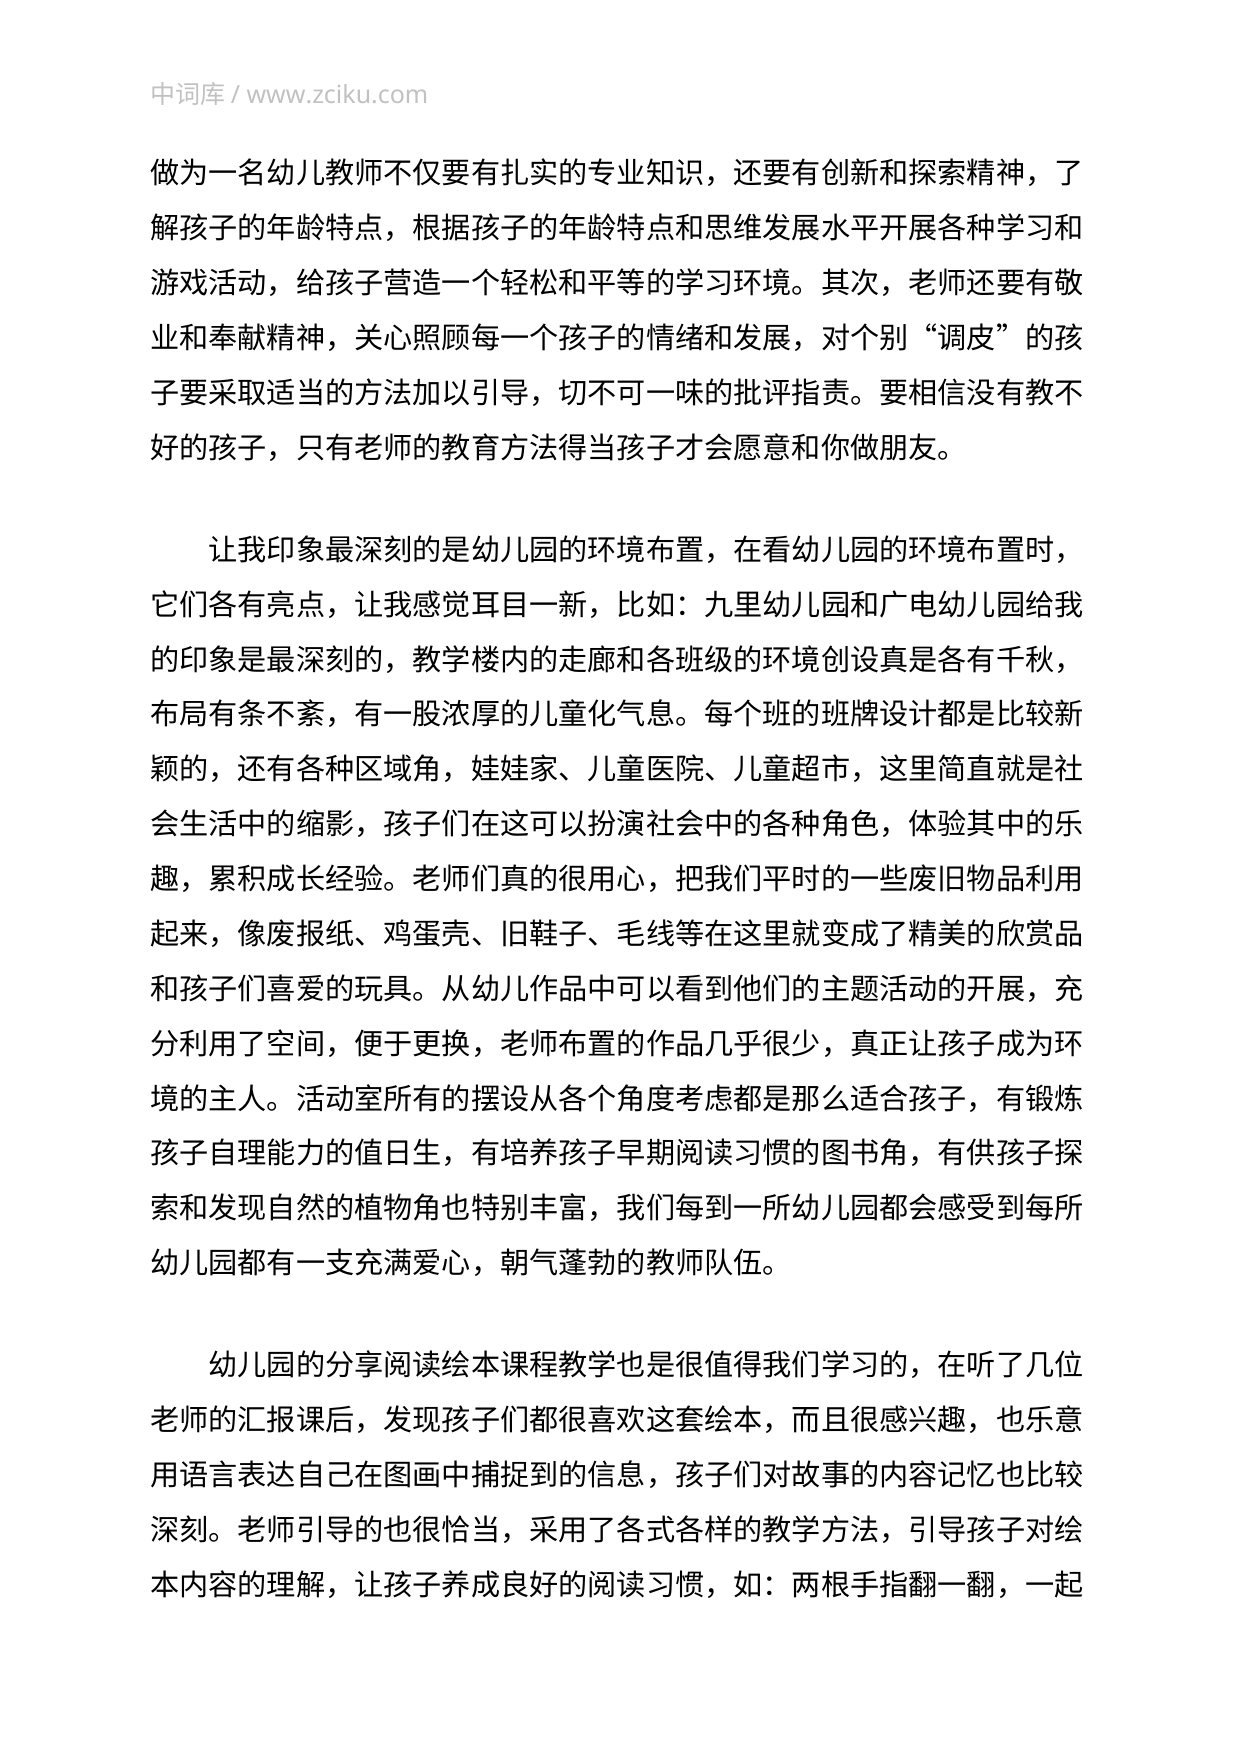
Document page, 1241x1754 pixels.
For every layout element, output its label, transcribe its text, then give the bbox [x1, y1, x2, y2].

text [150, 150, 1090, 467]
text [150, 1342, 1090, 1603]
text 让我印象最深刻的是幼儿园的环境布置，在看幼儿园的环境布置时，它们各有亮点，让我感觉耳目一新，比如：九里幼儿园和广电幼儿园给我的印象是最深刻的，教学楼内的走廊和各班级的环境创设真是各有千秋，布局有条不紊，有一股浓厚的儿童化气息。每个班的班牌设计都是比较新颖的，还有各种区域角，娃娃家、儿童医院、儿童超市，这里简直就是社会生活中的缩影，孩子们在这可以扮演社会中的各种角色，体验其中的乐趣，累积成长经验。老师们真的很用心，把我们平时的一些废旧物品利用起来，像废报纸、鸡蛋壳、旧鞋子、毛线等在这里就变成了精美的欣赏品和孩子们喜爱的玩具。从幼儿作品中可以看到他们的主题活动的开展，充分利用了空间，便于更换，老师布置的作品几乎很少，真正让孩子成为环境的主人。活动室所有的摆设从各个角度考虑都是那么适合孩子，有锻炼孩子自理能力的值日生，有培养孩子早期阅读习惯的图书角，有供孩子探索和发现自然的植物角也特别丰富，我们每到一所幼儿园都会感受到每所幼儿园都有一支充满爱心，朝气蓬勃的教师队伍。 [150, 526, 1090, 1282]
